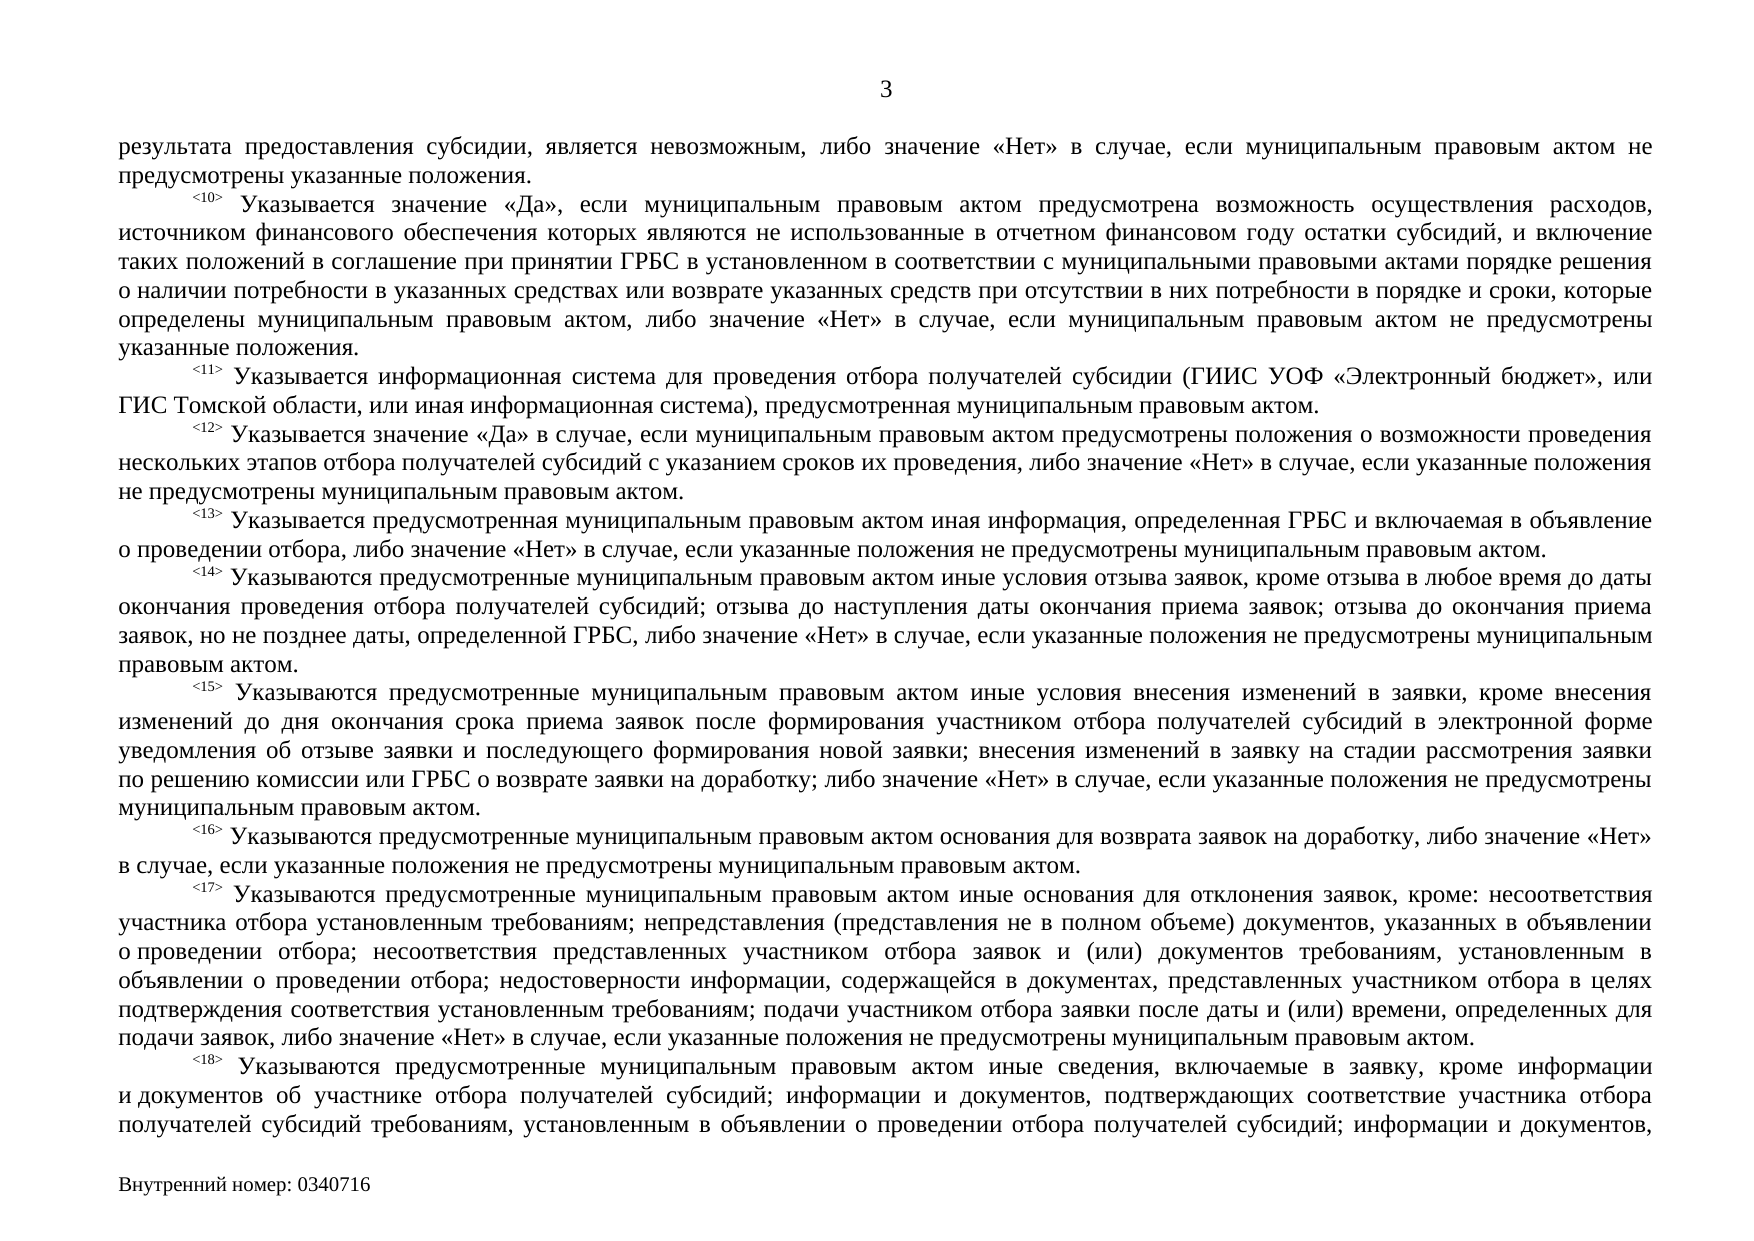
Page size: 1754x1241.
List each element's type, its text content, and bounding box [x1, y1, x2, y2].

text <12> Указывается значение «Да» в случае, если муниципальным правовым актом предусмотрены положения о возможности проведения нескольких этапов отбора получателей субсидий с указанием сроков их проведения, либо значение «Нет» в случае, если указанные положения не предусмотрены муниципальным правовым актом. [118, 419, 1654, 505]
text <11> Указывается информационная система для проведения отбора получателей субсидии (ГИИС УОФ «Электронный бюджет», или ГИС Томской области, или иная информационная система), предусмотренная муниципальным правовым актом. [118, 361, 1654, 419]
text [118, 1051, 1654, 1137]
text <13> Указывается предусмотренная муниципальным правовым актом иная информация, определенная ГРБС и включаемая в объявление о проведении отбора, либо значение «Нет» в случае, если указанные положения не предусмотрены муниципальным правовым актом. [118, 505, 1654, 562]
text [118, 131, 1654, 189]
text <14> Указываются предусмотренные муниципальным правовым актом иные условия отзыва заявок, кроме отзыва в любое время до даты окончания проведения отбора получателей субсидий; отзыва до наступления даты окончания приема заявок; отзыва до окончания приема заявок, но не позднее даты, определенной ГРБС, либо значение «Нет» в случае, если указанные положения не предусмотрены муниципальным правовым актом. [118, 562, 1654, 677]
text <17> Указываются предусмотренные муниципальным правовым актом иные основания для отклонения заявок, кроме: несоответствия участника отбора установленным требованиям; непредставления (представления не в полном объеме) документов, указанных в объявлении о проведении отбора; несоответствия представленных участником отбора заявок и (или) документов требованиям, установленным в объявлении о проведении отбора; недостоверности информации, содержащейся в документах, представленных участником отбора в целях подтверждения соответствия установленным требованиям; подачи участником отбора заявки после даты и (или) времени, определенных для подачи заявок, либо значение «Нет» в случае, если указанные положения не предусмотрены муниципальным правовым актом. [118, 879, 1654, 1051]
text <10> Указывается значение «Да», если муниципальным правовым актом предусмотрена возможность осуществления расходов, источником финансового обеспечения которых являются не использованные в отчетном финансовом году остатки субсидий, и включение таких положений в соглашение при принятии ГРБС в установленном в соответствии с муниципальными правовыми актами порядке решения о наличии потребности в указанных средствах или возврате указанных средств при отсутствии в них потребности в порядке и сроки, которые определены муниципальным правовым актом, либо значение «Нет» в случае, если муниципальным правовым актом не предусмотрены указанные положения. [118, 189, 1654, 361]
text <15> Указываются предусмотренные муниципальным правовым актом иные условия внесения изменений в заявки, кроме внесения изменений до дня окончания срока приема заявок после формирования участником отбора получателей субсидий в электронной форме уведомления об отзыве заявки и последующего формирования новой заявки; внесения изменений в заявку на стадии рассмотрения заявки по решению комиссии или ГРБС о возврате заявки на доработку; либо значение «Нет» в случае, если указанные положения не предусмотрены муниципальным правовым актом. [118, 677, 1654, 821]
text <16> Указываются предусмотренные муниципальным правовым актом основания для возврата заявок на доработку, либо значение «Нет» в случае, если указанные положения не предусмотрены муниципальным правовым актом. [118, 821, 1654, 879]
